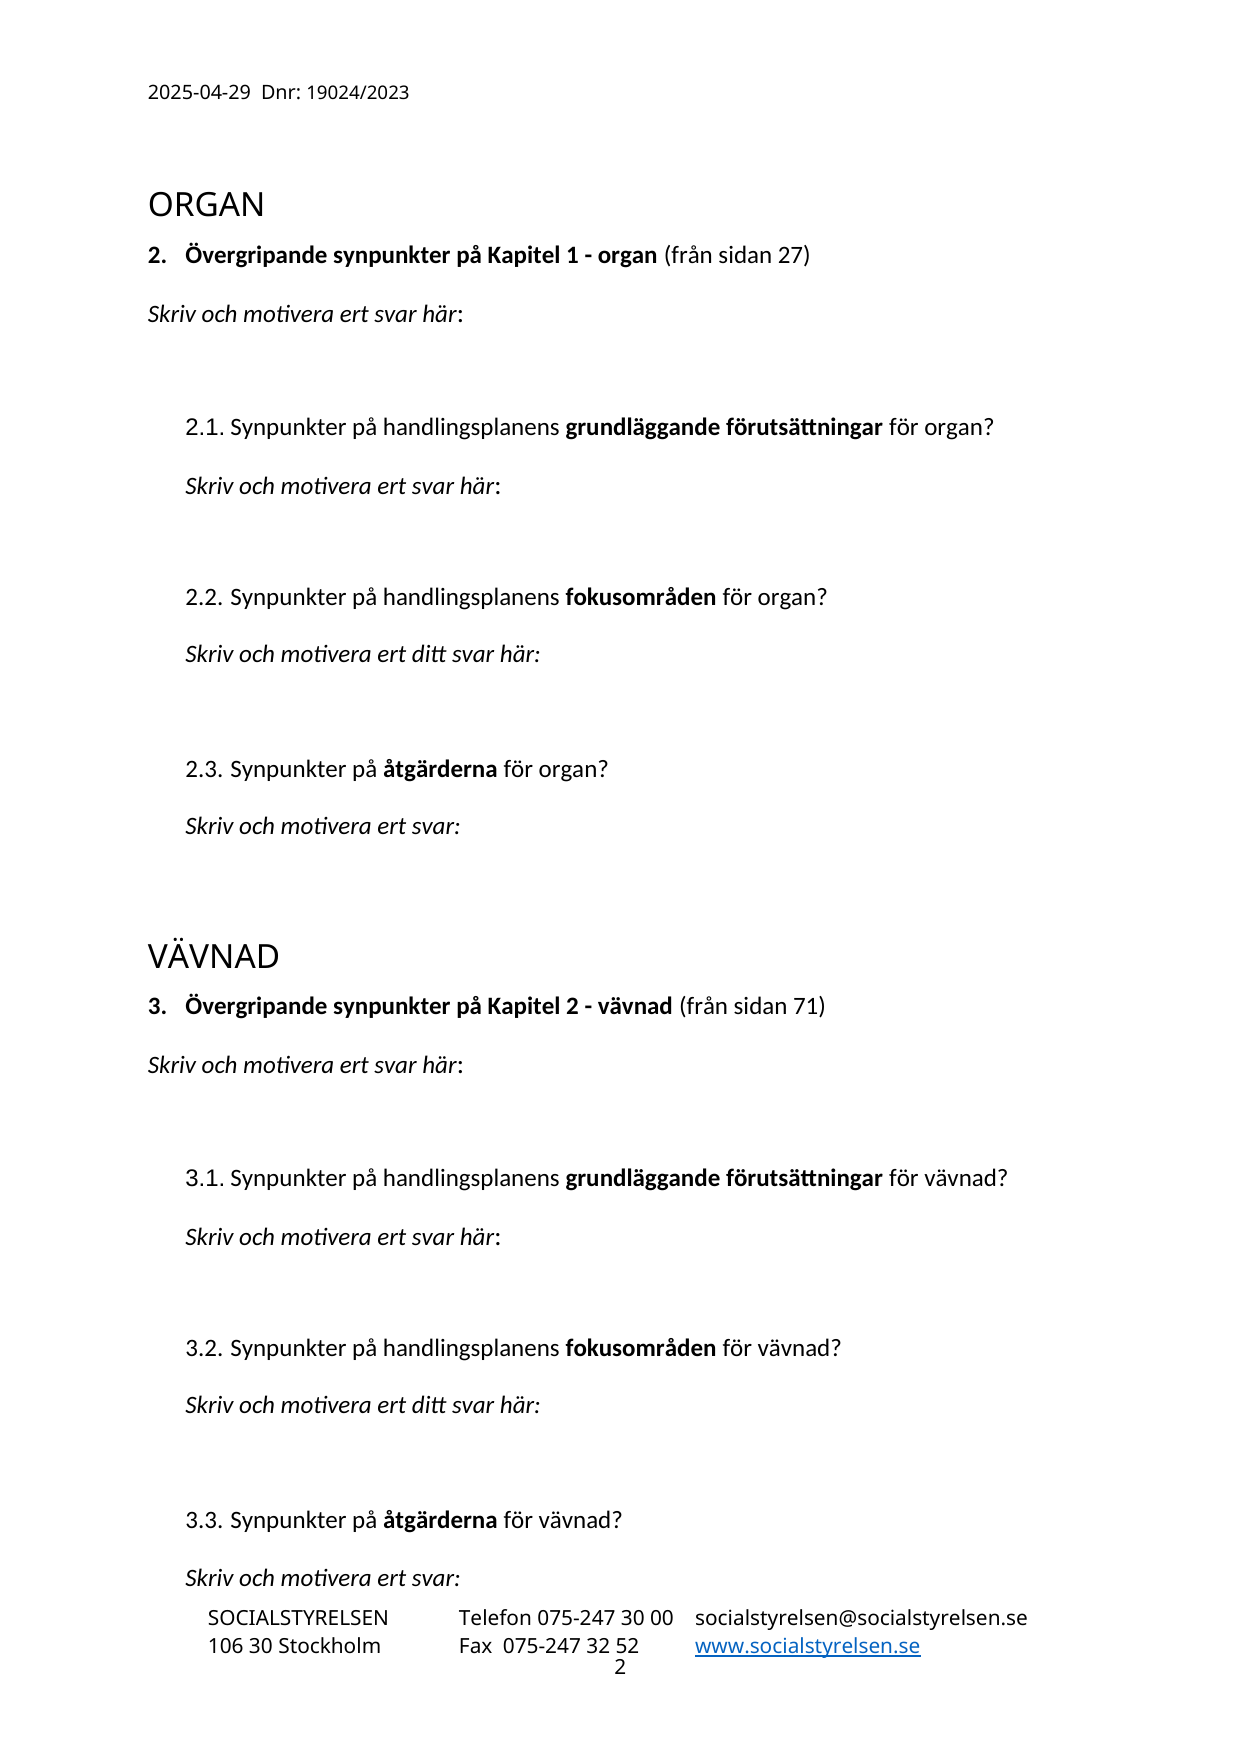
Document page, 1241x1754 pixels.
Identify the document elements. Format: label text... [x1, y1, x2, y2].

subtitle VÄVNAD [148, 932, 1093, 978]
text Skriv och motivera ert ditt svar här: [148, 638, 1093, 669]
text Skriv och motivera ert svar här: [148, 468, 1093, 501]
text Skriv och motivera ert ditt svar här: [148, 1390, 1093, 1420]
list Synpunkter på handlingsplanens fokusområden för vävnad? [185, 1332, 1093, 1363]
list Synpunkter på åtgärderna för vävnad? [185, 1504, 1093, 1535]
list Synpunkter på åtgärderna för organ? [185, 753, 1093, 783]
text Skriv och motivera ert svar här: [148, 1219, 1093, 1252]
list Synpunkter på handlingsplanens grundläggande förutsättningar för vävnad? [185, 1162, 1093, 1193]
list Övergripande synpunkter på Kapitel 2 - vävnad (från sidan 71) [148, 990, 1093, 1021]
text Skriv och motivera ert svar här: [148, 296, 1093, 329]
list Synpunkter på handlingsplanens grundläggande förutsättningar för organ? [185, 411, 1093, 441]
text Skriv och motivera ert svar här: [148, 1048, 1093, 1081]
subtitle ORGAN [148, 181, 1093, 226]
list Övergripande synpunkter på Kapitel 1 - organ (från sidan 27) [148, 239, 1093, 269]
text Skriv och motivera ert svar: [148, 810, 1093, 841]
text Skriv och motivera ert svar: [148, 1562, 1093, 1592]
list Synpunkter på handlingsplanens fokusområden för organ? [185, 581, 1093, 611]
